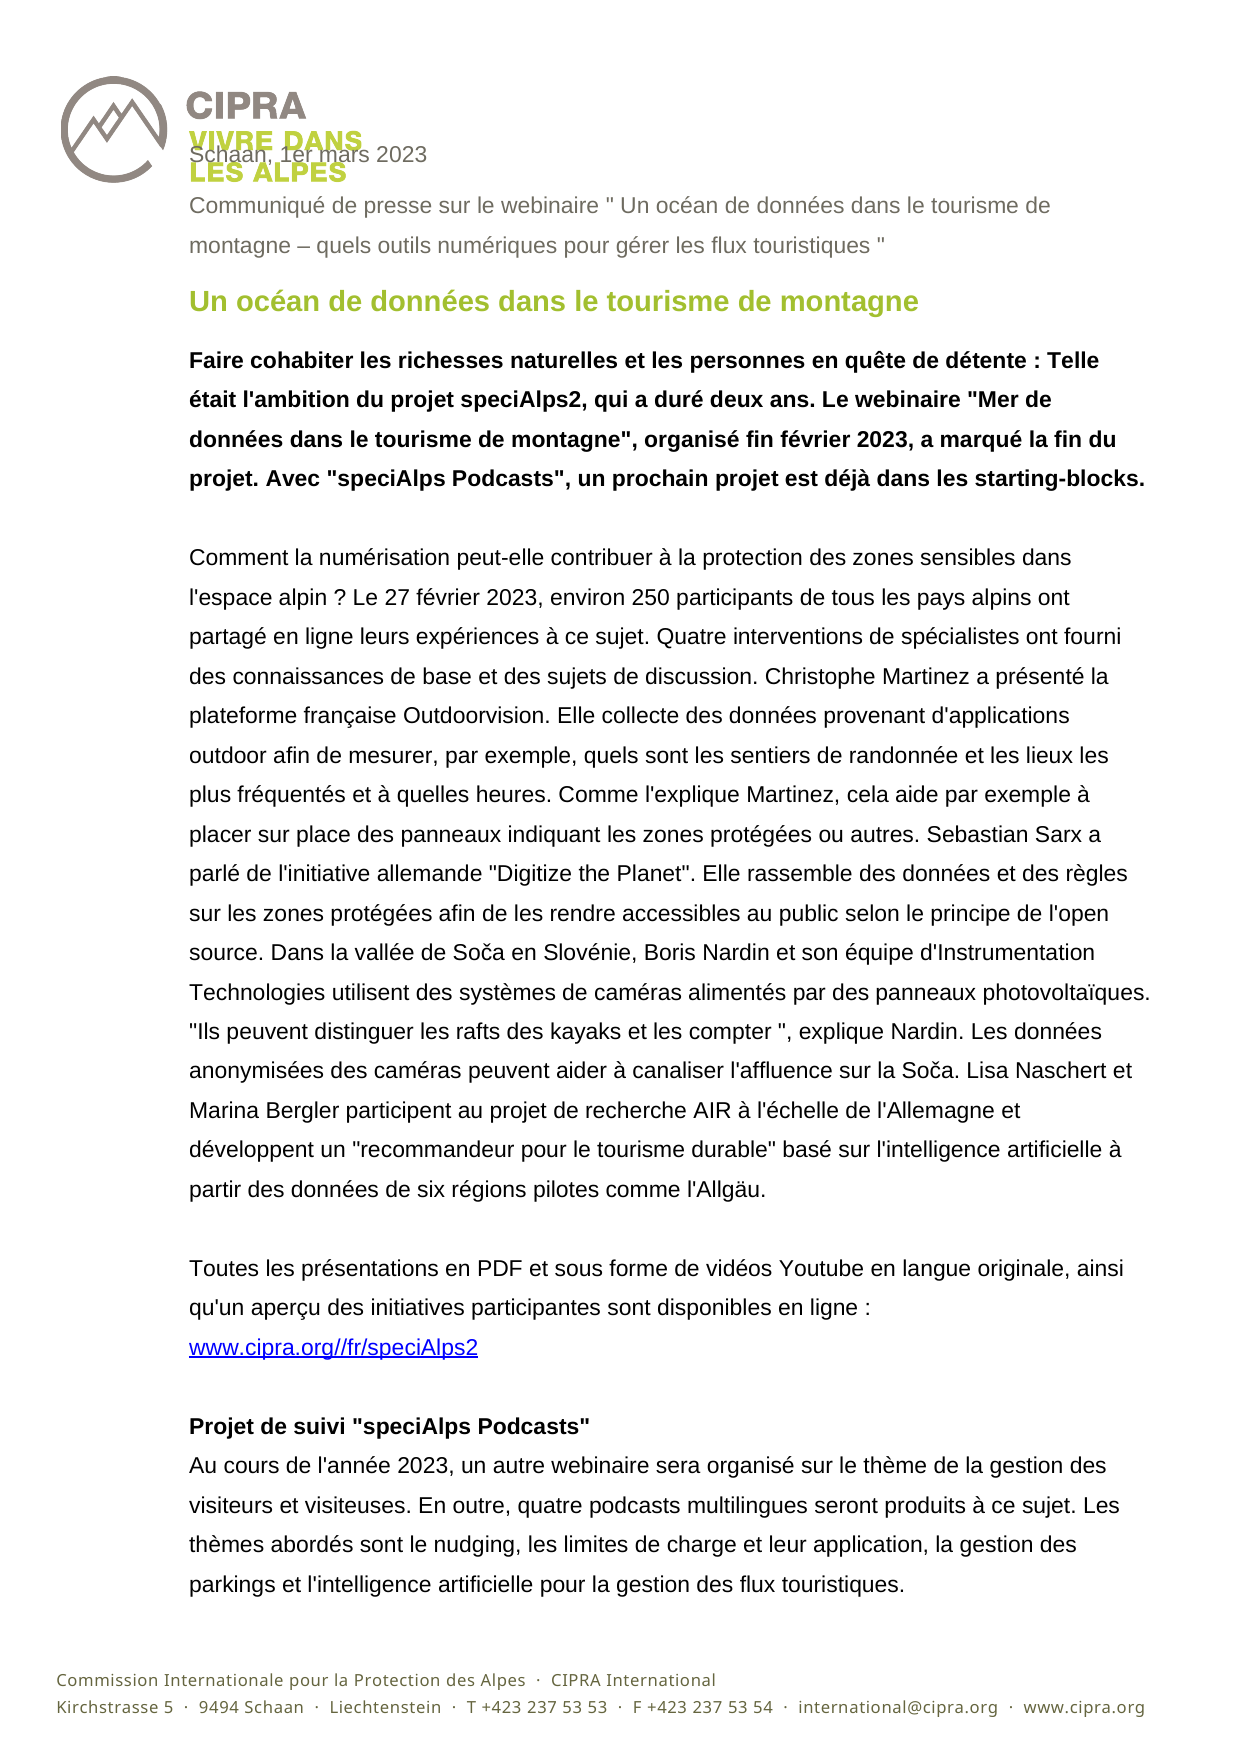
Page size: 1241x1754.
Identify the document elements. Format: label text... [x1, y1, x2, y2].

text Schaan, 1er mars 2023 [189, 141, 1152, 167]
text Comment la numérisation peut-elle contribuer à la protection des zones sensibles dans l'espace alpin ? Le 27 février 2023, environ 250 participants de tous les pays alpins ont partagé en ligne leurs expériences à ce sujet. Quatre interventions de spécialistes ont fourni des connaissances de base et des sujets de discussion. Christophe Martinez a présenté la plateforme française Outdoorvision. Elle collecte des données provenant d'applications outdoor afin de mesurer, par exemple, quels sont les sentiers de randonnée et les lieux les plus fréquentés et à quelles heures. Comme l'explique Martinez, cela aide par exemple à placer sur place des panneaux indiquant les zones protégées ou autres. Sebastian Sarx a parlé de l'initiative allemande "Digitize the Planet". Elle rassemble des données et des règles sur les zones protégées afin de les rendre accessibles au public selon le principe de l'open source. Dans la vallée de Soča en Slovénie, Boris Nardin et son équipe d'Instrumentation Technologies utilisent des systèmes de caméras alimentés par des panneaux photovoltaïques. "Ils peuvent distinguer les rafts des kayaks et les compter ", explique Nardin. Les données anonymisées des caméras peuvent aider à canaliser l'affluence sur la Soča. Lisa Naschert et Marina Bergler participent au projet de recherche AIR à l'échelle de l'Allemagne et développent un "recommandeur pour le tourisme durable" basé sur l'intelligence artificielle à partir des données de six régions pilotes comme l'Allgäu. Toutes les présentations en PDF et sous forme de vidéos Youtube en langue originale, ainsi qu'un aperçu des initiatives participantes sont disponibles en ligne : www.cipra.org//fr/speciAlps2 [189, 544, 1152, 1360]
picture [61, 76, 362, 183]
text Un océan de données dans le tourisme de montagne [189, 284, 1152, 317]
text Communiqué de presse sur le webinaire " Un océan de données dans le tourisme de montagne – quels outils numériques pour gérer les flux touristiques " [189, 192, 1152, 258]
text Faire cohabiter les richesses naturelles et les personnes en quête de détente : Telle était l'ambition du projet speciAlps2, qui a duré deux ans. Le webinaire "Mer de données dans le tourisme de montagne", organisé fin février 2023, a marqué la fin du projet. Avec "speciAlps Podcasts", un prochain projet est déjà dans les starting-blocks. [189, 347, 1152, 492]
